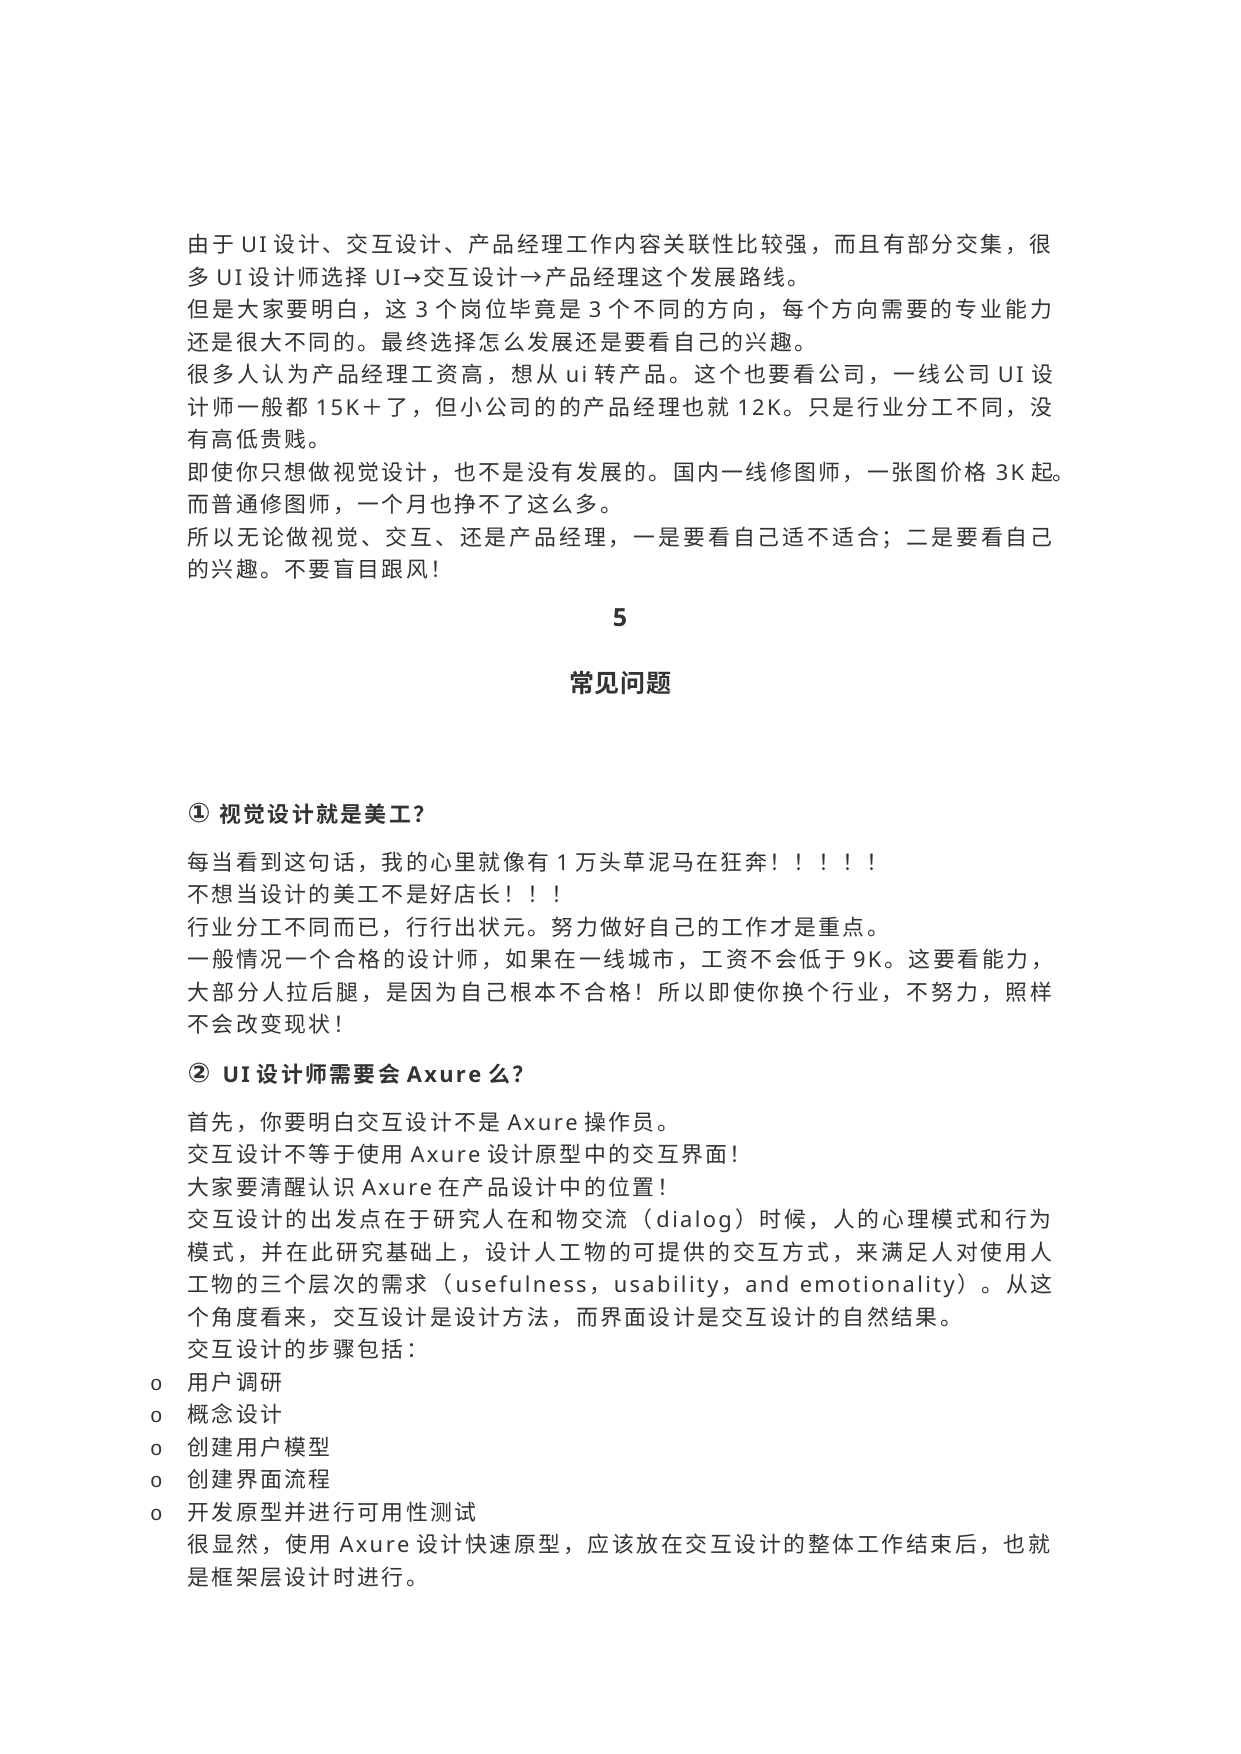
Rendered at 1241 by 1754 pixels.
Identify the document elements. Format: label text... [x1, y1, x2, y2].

text 5 常见问题 [187, 584, 1053, 714]
list 概念设计 [150, 1397, 1053, 1429]
text ① 视觉设计就是美工？ [187, 779, 1053, 844]
text ② UI设计师需要会Axure么？ [187, 1039, 1053, 1104]
text 大家要清醒认识Axure在产品设计中的位置！ [187, 1169, 1053, 1202]
text 一般情况一个合格的设计师，如果在一线城市，工资不会低于9K。这要看能力，大部分人拉后腿，是因为自己根本不合格！所以即使你换个行业，不努力，照样不会改变现状！ [187, 942, 1053, 1039]
text 由于UI设计、交互设计、产品经理工作内容关联性比较强，而且有部分交集，很多UI设计师选择UI→交互设计→产品经理这个发展路线。 [187, 227, 1053, 292]
text 首先，你要明白交互设计不是Axure操作员。 [187, 1104, 1053, 1137]
list 用户调研 [150, 1364, 1053, 1397]
text 交互设计的出发点在于研究人在和物交流（dialog）时候，人的心理模式和行为模式，并在此研究基础上，设计人工物的可提供的交互方式，来满足人对使用人工物的三个层次的需求（usefulness，usability，and emotionality）。从这个角度看来，交互设计是设计方法，而界面设计是交互设计的自然结果。 [187, 1202, 1053, 1332]
text 交互设计的步骤包括： [187, 1332, 1053, 1364]
text 不想当设计的美工不是好店长！！！ [187, 877, 1053, 909]
text 很显然，使用Axure设计快速原型，应该放在交互设计的整体工作结束后，也就是框架层设计时进行。 [187, 1527, 1053, 1592]
text 交互设计不等于使用Axure设计原型中的交互界面！ [187, 1137, 1053, 1169]
list 创建界面流程 [150, 1462, 1053, 1494]
text 即使你只想做视觉设计，也不是没有发展的。国内一线修图师，一张图价格3K起。而普通修图师，一个月也挣不了这么多。 [187, 454, 1053, 519]
text 但是大家要明白，这3个岗位毕竟是3个不同的方向，每个方向需要的专业能力还是很大不同的。最终选择怎么发展还是要看自己的兴趣。 [187, 292, 1053, 357]
list 创建用户模型 [150, 1429, 1053, 1462]
text 行业分工不同而已，行行出状元。努力做好自己的工作才是重点。 [187, 909, 1053, 942]
text 所以无论做视觉、交互、还是产品经理，一是要看自己适不适合；二是要看自己的兴趣。不要盲目跟风！ [187, 519, 1053, 584]
list 开发原型并进行可用性测试 [150, 1494, 1053, 1527]
text 每当看到这句话，我的心里就像有1万头草泥马在狂奔！！！！！ [187, 844, 1053, 877]
text 很多人认为产品经理工资高，想从ui转产品。这个也要看公司，一线公司UI设计师一般都15K＋了，但小公司的的产品经理也就12K。只是行业分工不同，没有高低贵贱。 [187, 357, 1053, 454]
